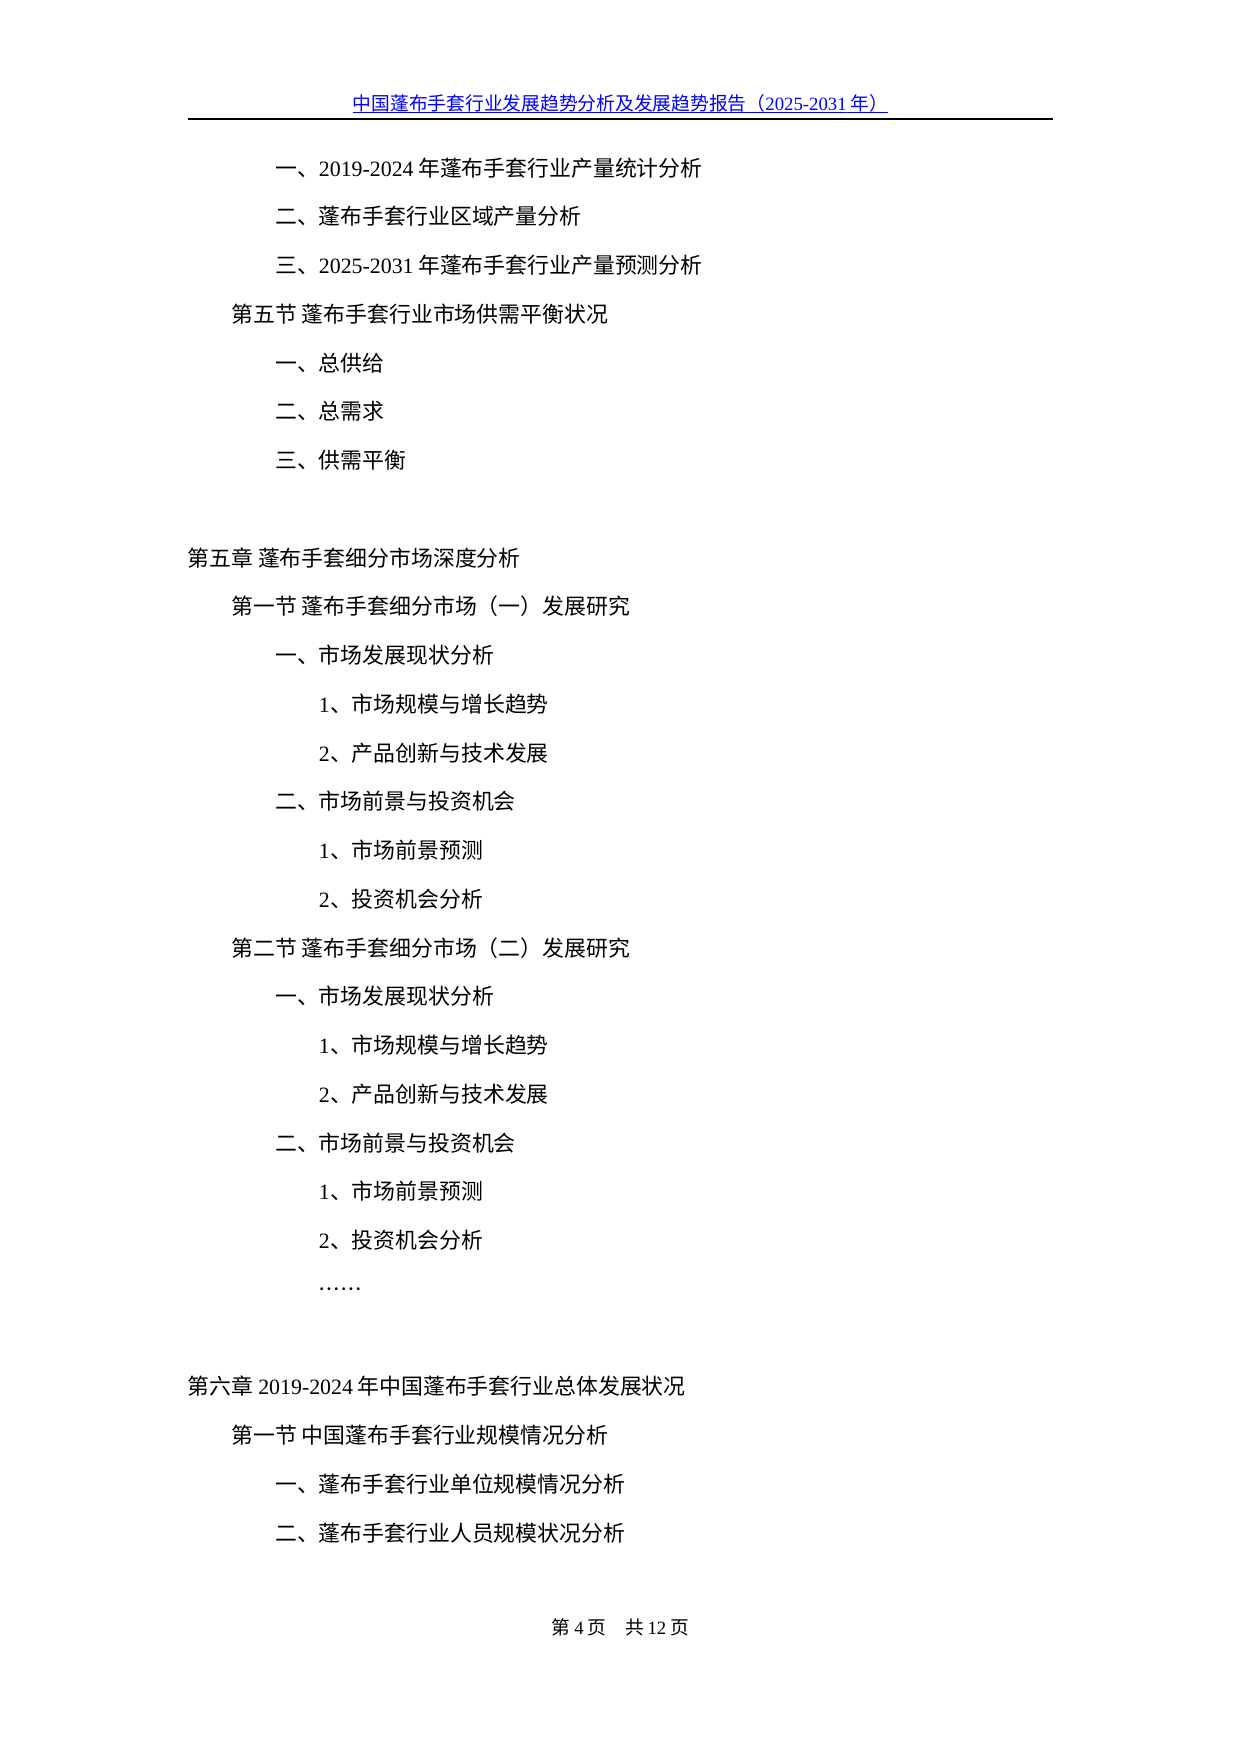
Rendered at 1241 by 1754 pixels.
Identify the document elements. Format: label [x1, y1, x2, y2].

text [187, 150, 1053, 1548]
